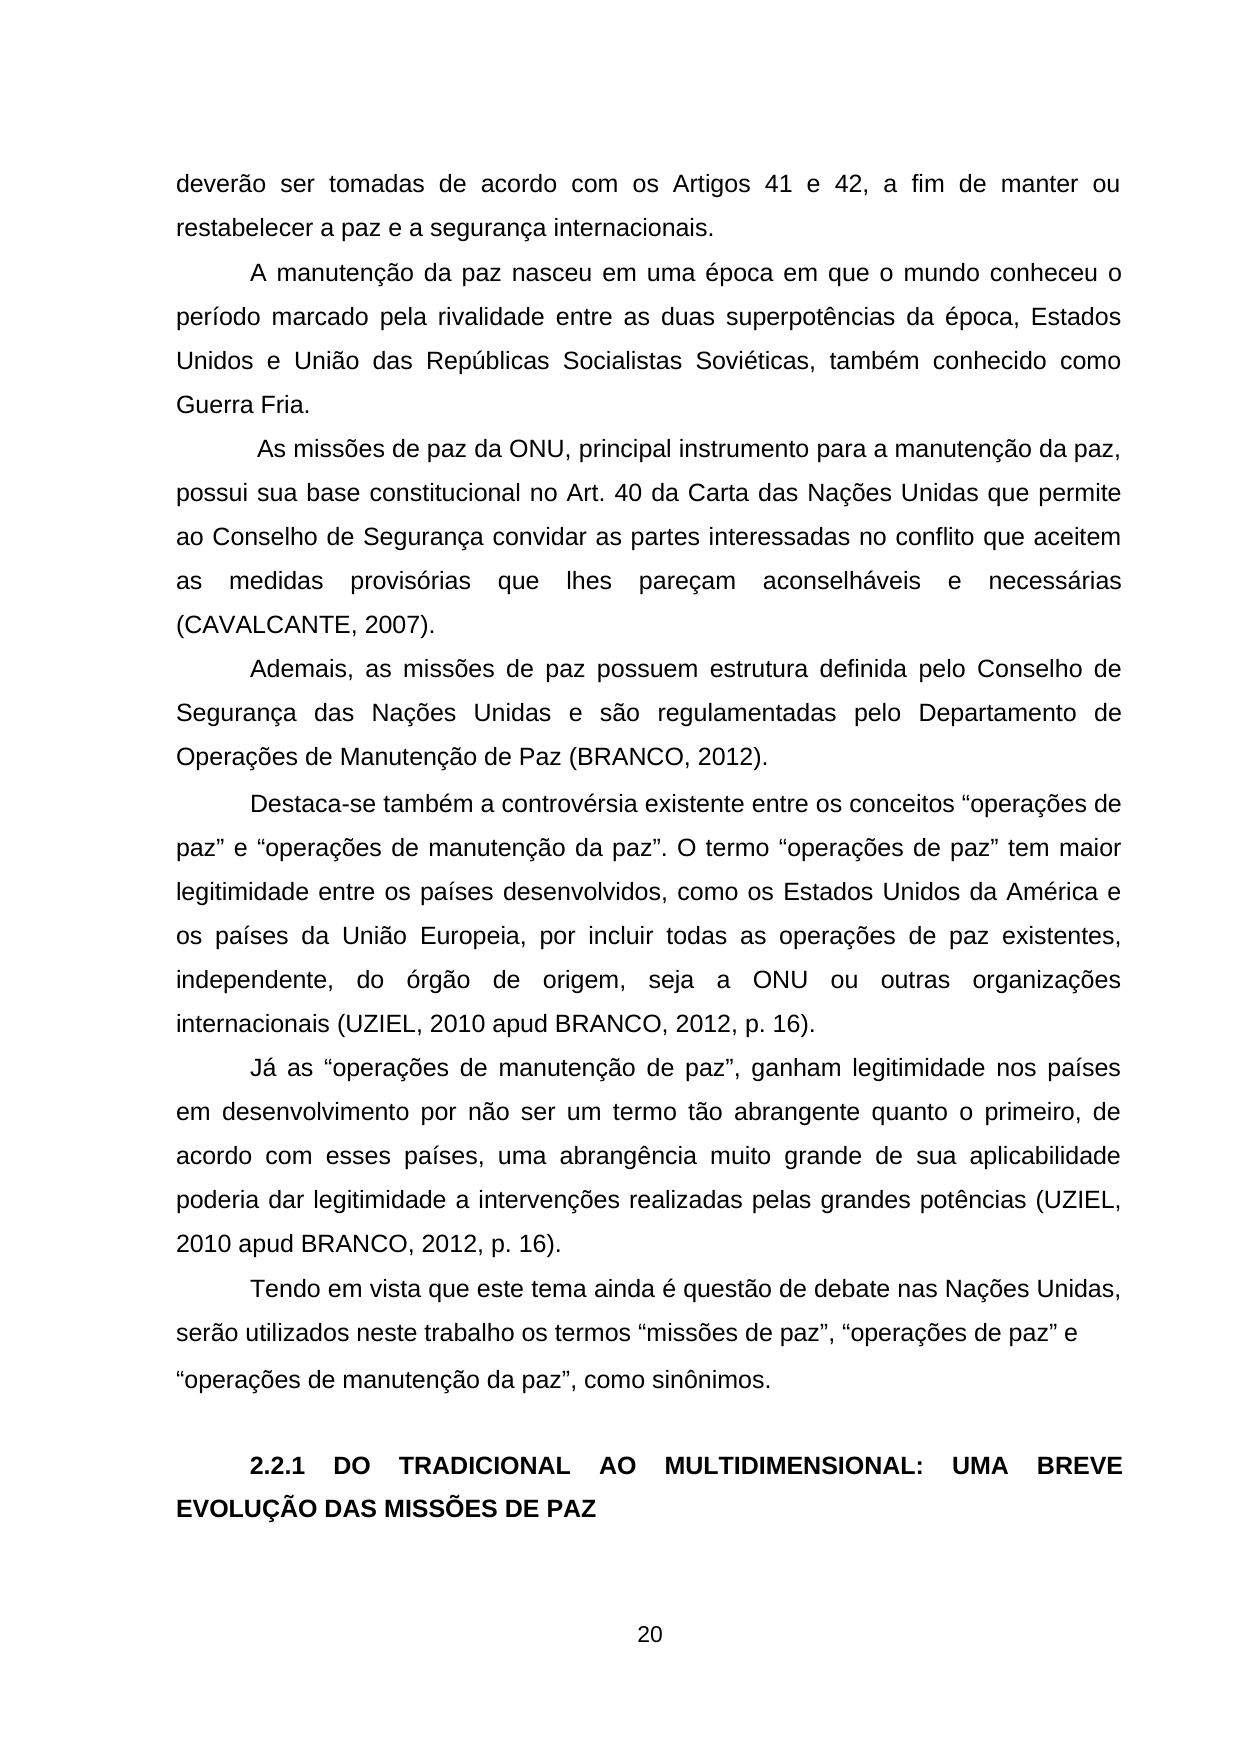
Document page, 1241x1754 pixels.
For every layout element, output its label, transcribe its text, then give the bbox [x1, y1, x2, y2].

text Tendo em vista que este tema ainda é questão de debate nas Nações Unidas, serão utilizados neste trabalho os termos “missões de paz”, “operações de paz” e [176, 1274, 1123, 1346]
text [176, 169, 1123, 242]
subtitle 2.2.1 DO TRADICIONAL AO MULTIDIMENSIONAL: UMA BREVE EVOLUÇÃO DAS MISSÕES DE PAZ [176, 1451, 1123, 1523]
text Já as “operações de manutenção de paz”, ganham legitimidade nos países em desenvolvimento por não ser um termo tão abrangente quanto o primeiro, de acordo com esses países, uma abrangência muito grande de sua aplicabilidade poderia dar legitimidade a intervenções realizadas pelas grandes potências (UZIEL, 2010 apud BRANCO, 2012, p. 16). [176, 1053, 1123, 1258]
text Ademais, as missões de paz possuem estrutura definida pelo Conselho de Segurança das Nações Unidas e são regulamentadas pelo Departamento de Operações de Manutenção de Paz (BRANCO, 2012). [176, 654, 1123, 771]
text As missões de paz da ONU, principal instrumento para a manutenção da paz, possui sua base constitucional no Art. 40 da Carta das Nações Unidas que permite ao Conselho de Segurança convidar as partes interessadas no conflito que aceitem as medidas provisórias que lhes pareçam aconselháveis e necessárias (CAVALCANTE, 2007). [176, 434, 1123, 639]
text A manutenção da paz nasceu em uma época em que o mundo conheceu o período marcado pela rivalidade entre as duas superpotências da época, Estados Unidos e União das Repúblicas Socialistas Soviéticas, também conhecido como Guerra Fria. [176, 258, 1123, 418]
text Destaca-se também a controvérsia existente entre os conceitos “operações de paz” e “operações de manutenção da paz”. O termo “operações de paz” tem maior legitimidade entre os países desenvolvidos, como os Estados Unidos da América e os países da União Europeia, por incluir todas as operações de paz existentes, independente, do órgão de origem, seja a ONU ou outras organizações internacionais (UZIEL, 2010 apud BRANCO, 2012, p. 16). [176, 789, 1123, 1038]
text “operações de manutenção da paz”, como sinônimos. [176, 1365, 1123, 1393]
